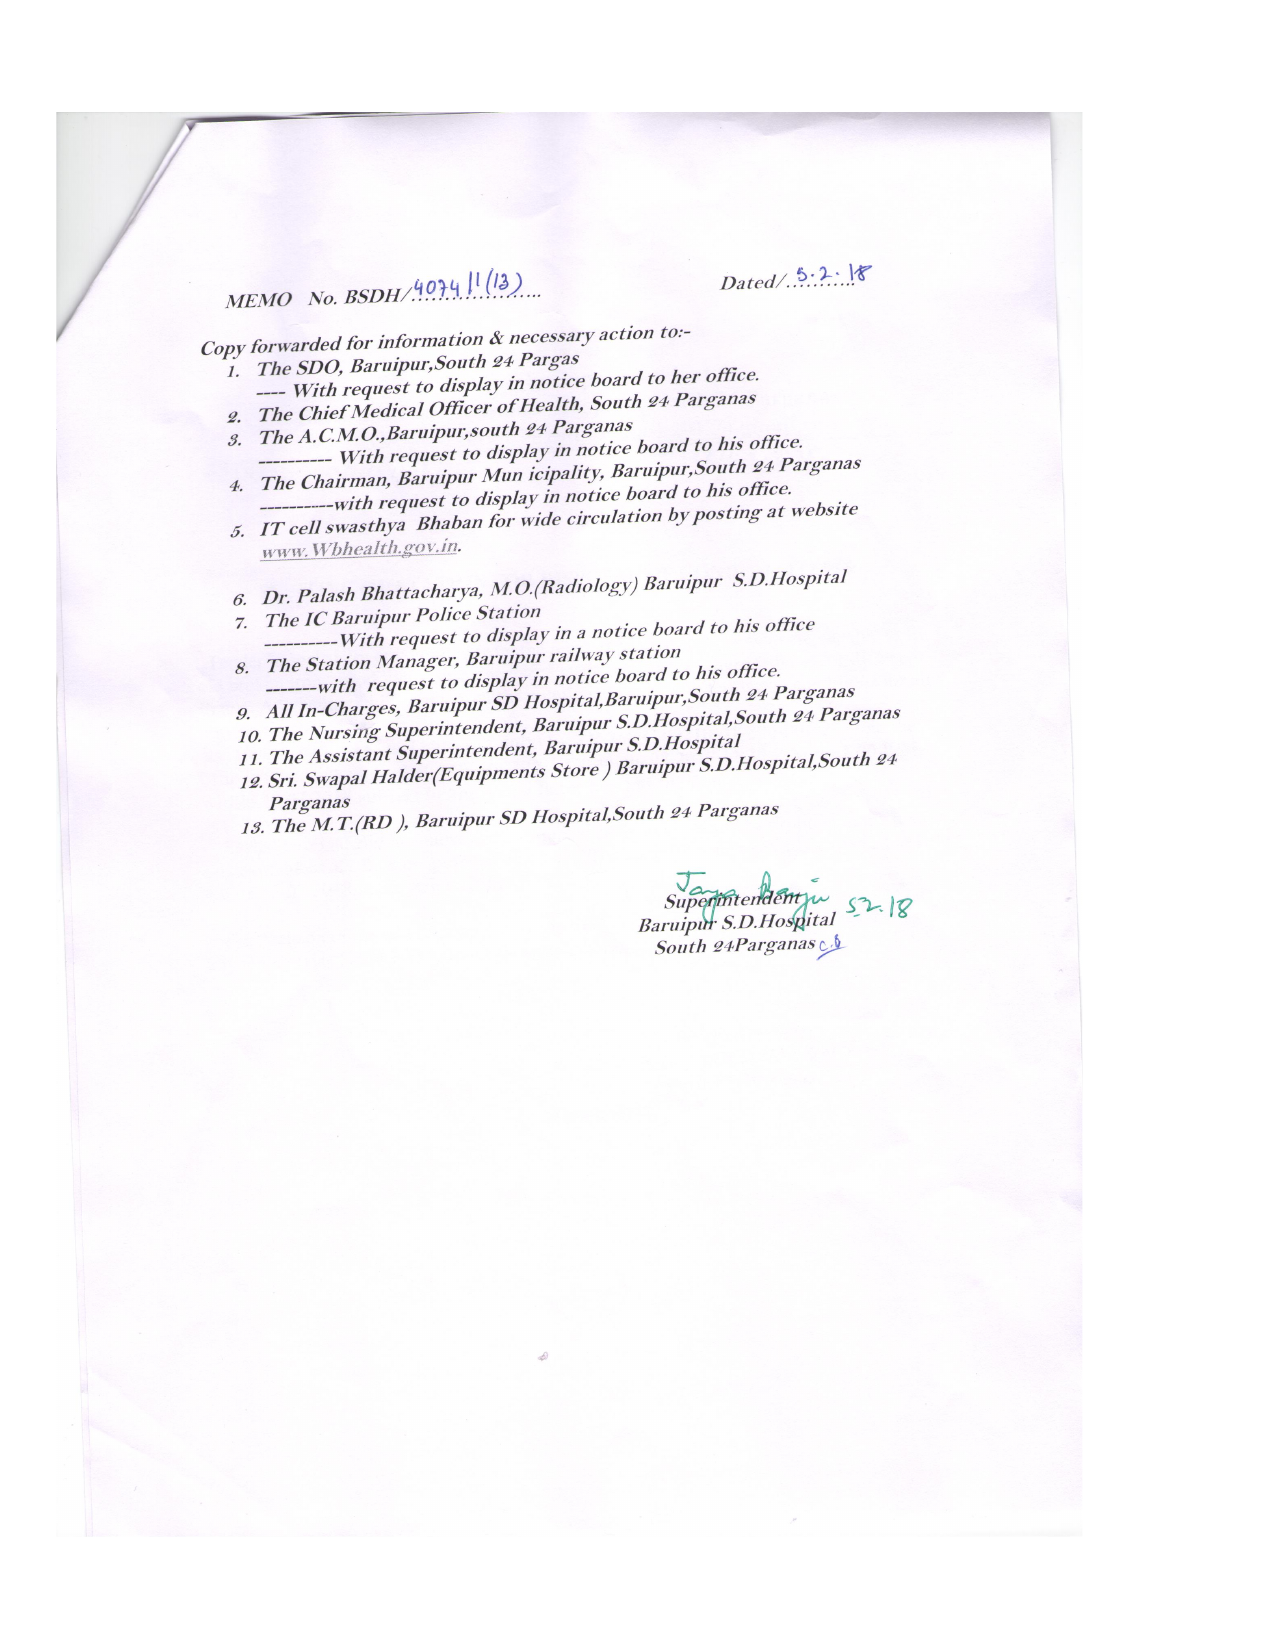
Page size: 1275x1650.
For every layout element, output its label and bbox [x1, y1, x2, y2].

picture [56, 112, 1083, 1537]
